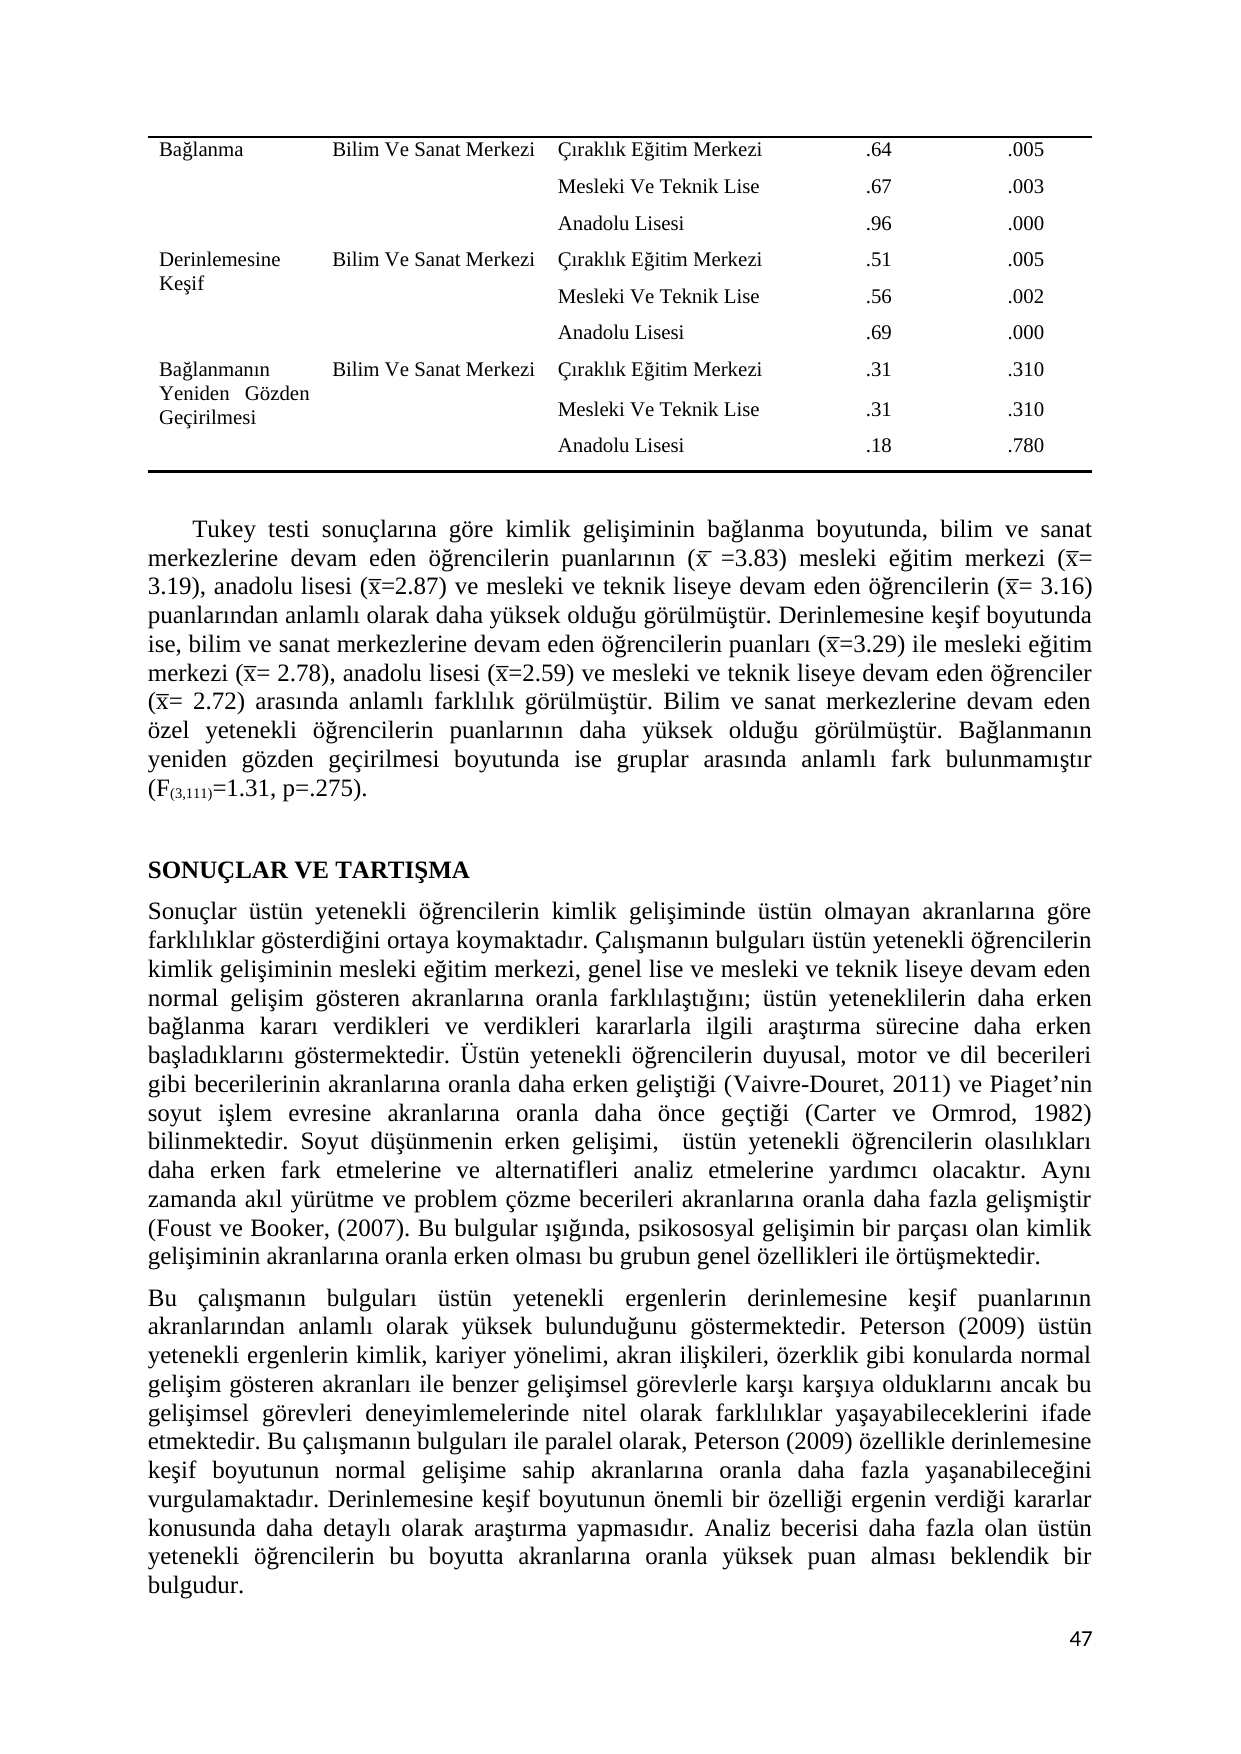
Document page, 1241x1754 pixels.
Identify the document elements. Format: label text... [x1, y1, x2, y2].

table_cell Bağlanma [148, 138, 321, 247]
table_cell .780 [960, 433, 1092, 469]
table_cell .005 [960, 138, 1092, 174]
table_cell Mesleki Ve Teknik Lise [546, 174, 797, 211]
table_cell Bağlanmanın Yeniden Gözden Geçirilmesi [148, 357, 321, 469]
table_cell .51 [798, 247, 960, 284]
table_cell Mesleki Ve Teknik Lise [546, 393, 797, 433]
table_cell .003 [960, 174, 1092, 211]
table_cell Mesleki Ve Teknik Lise [546, 284, 797, 320]
table_cell Anadolu Lisesi [546, 320, 797, 357]
table_cell .67 [798, 174, 960, 211]
text SONUÇLAR VE TARTIŞMA [148, 855, 1092, 884]
table_cell .18 [798, 433, 960, 469]
text Bu çalışmanın bulguları üstün yetenekli ergenlerin derinlemesine keşif puanlarının akranlarından anlamlı olarak yüksek bulunduğunu göstermektedir. Peterson (2009) üstün yetenekli ergenlerin kimlik, kariyer yönelimi, akran ilişkileri, özerklik gibi konularda normal gelişim gösteren akranları ile benzer gelişimsel görevlerle karşı karşıya olduklarını ancak bu gelişimsel görevleri deneyimlemelerinde nitel olarak farklılıklar yaşayabileceklerini ifade etmektedir. Bu çalışmanın bulguları ile paralel olarak, Peterson (2009) özellikle derinlemesine keşif boyutunun normal gelişime sahip akranlarına oranla daha fazla yaşanabileceğini vurgulamaktadır. Derinlemesine keşif boyutunun önemli bir özelliği ergenin verdiği kararlar konusunda daha detaylı olarak araştırma yapmasıdır. Analiz becerisi daha fazla olan üstün yetenekli öğrencilerin bu boyutta akranlarına oranla yüksek puan alması beklendik bir bulgudur. [148, 1283, 1092, 1599]
table_cell Çıraklık Eğitim Merkezi [546, 247, 797, 284]
text Sonuçlar üstün yetenekli öğrencilerin kimlik gelişiminde üstün olmayan akranlarına göre farklılıklar gösterdiğini ortaya koymaktadır. Çalışmanın bulguları üstün yetenekli öğrencilerin kimlik gelişiminin mesleki eğitim merkezi, genel lise ve mesleki ve teknik liseye devam eden normal gelişim gösteren akranlarına oranla farklılaştığını; üstün yeteneklilerin daha erken bağlanma kararı verdikleri ve verdikleri kararlarla ilgili araştırma sürecine daha erken başladıklarını göstermektedir. Üstün yetenekli öğrencilerin duyusal, motor ve dil becerileri gibi becerilerinin akranlarına oranla daha erken geliştiği (Vaivre-Douret, 2011) ve Piaget’nin soyut işlem evresine akranlarına oranla daha önce geçtiği (Carter ve Ormrod, 1982) bilinmektedir. Soyut düşünmenin erken gelişimi, üstün yetenekli öğrencilerin olasılıkları daha erken fark etmelerine ve alternatifleri analiz etmelerine yardımcı olacaktır. Aynı zamanda akıl yürütme ve problem çözme becerileri akranlarına oranla daha fazla gelişmiştir (Foust ve Booker, (2007). Bu bulgular ışığında, psikososyal gelişimin bir parçası olan kimlik gelişiminin akranlarına oranla erken olması bu grubun genel özellikleri ile örtüşmektedir. [148, 896, 1092, 1270]
table_cell Bilim Ve Sanat Merkezi [321, 138, 546, 247]
table_cell .002 [960, 284, 1092, 320]
table_cell Anadolu Lisesi [546, 433, 797, 469]
table_cell .000 [960, 211, 1092, 247]
table_cell Bilim Ve Sanat Merkezi [321, 247, 546, 357]
table_cell .31 [798, 357, 960, 393]
table_cell .31 [798, 393, 960, 433]
table_cell .005 [960, 247, 1092, 284]
table_cell Derinlemesine Keşif [148, 247, 321, 357]
table_cell Bilim Ve Sanat Merkezi [321, 357, 546, 469]
text Tukey testi sonuçlarına göre kimlik gelişiminin bağlanma boyutunda, bilim ve sanat merkezlerine devam eden öğrencilerin puanlarının (x̅ =3.83) mesleki eğitim merkezi (x̅= 3.19), anadolu lisesi (x̅=2.87) ve mesleki ve teknik liseye devam eden öğrencilerin (x̅= 3.16) puanlarından anlamlı olarak daha yüksek olduğu görülmüştür. Derinlemesine keşif boyutunda ise, bilim ve sanat merkezlerine devam eden öğrencilerin puanları (x̅=3.29) ile mesleki eğitim merkezi (x̅= 2.78), anadolu lisesi (x̅=2.59) ve mesleki ve teknik liseye devam eden öğrenciler (x̅= 2.72) arasında anlamlı farklılık görülmüştür. Bilim ve sanat merkezlerine devam eden özel yetenekli öğrencilerin puanlarının daha yüksek olduğu görülmüştür. Bağlanmanın yeniden gözden geçirilmesi boyutunda ise gruplar arasında anlamlı fark bulunmamıştır (F(3,111)=1.31, p=.275). [148, 514, 1092, 801]
table_cell .69 [798, 320, 960, 357]
table_cell Anadolu Lisesi [546, 211, 797, 247]
table_cell .64 [798, 138, 960, 174]
table_cell .56 [798, 284, 960, 320]
table_cell Çıraklık Eğitim Merkezi [546, 138, 797, 174]
table_cell Çıraklık Eğitim Merkezi [546, 357, 797, 393]
table_cell .310 [960, 357, 1092, 393]
table_cell .96 [798, 211, 960, 247]
table_cell .000 [960, 320, 1092, 357]
table_cell .310 [960, 393, 1092, 433]
